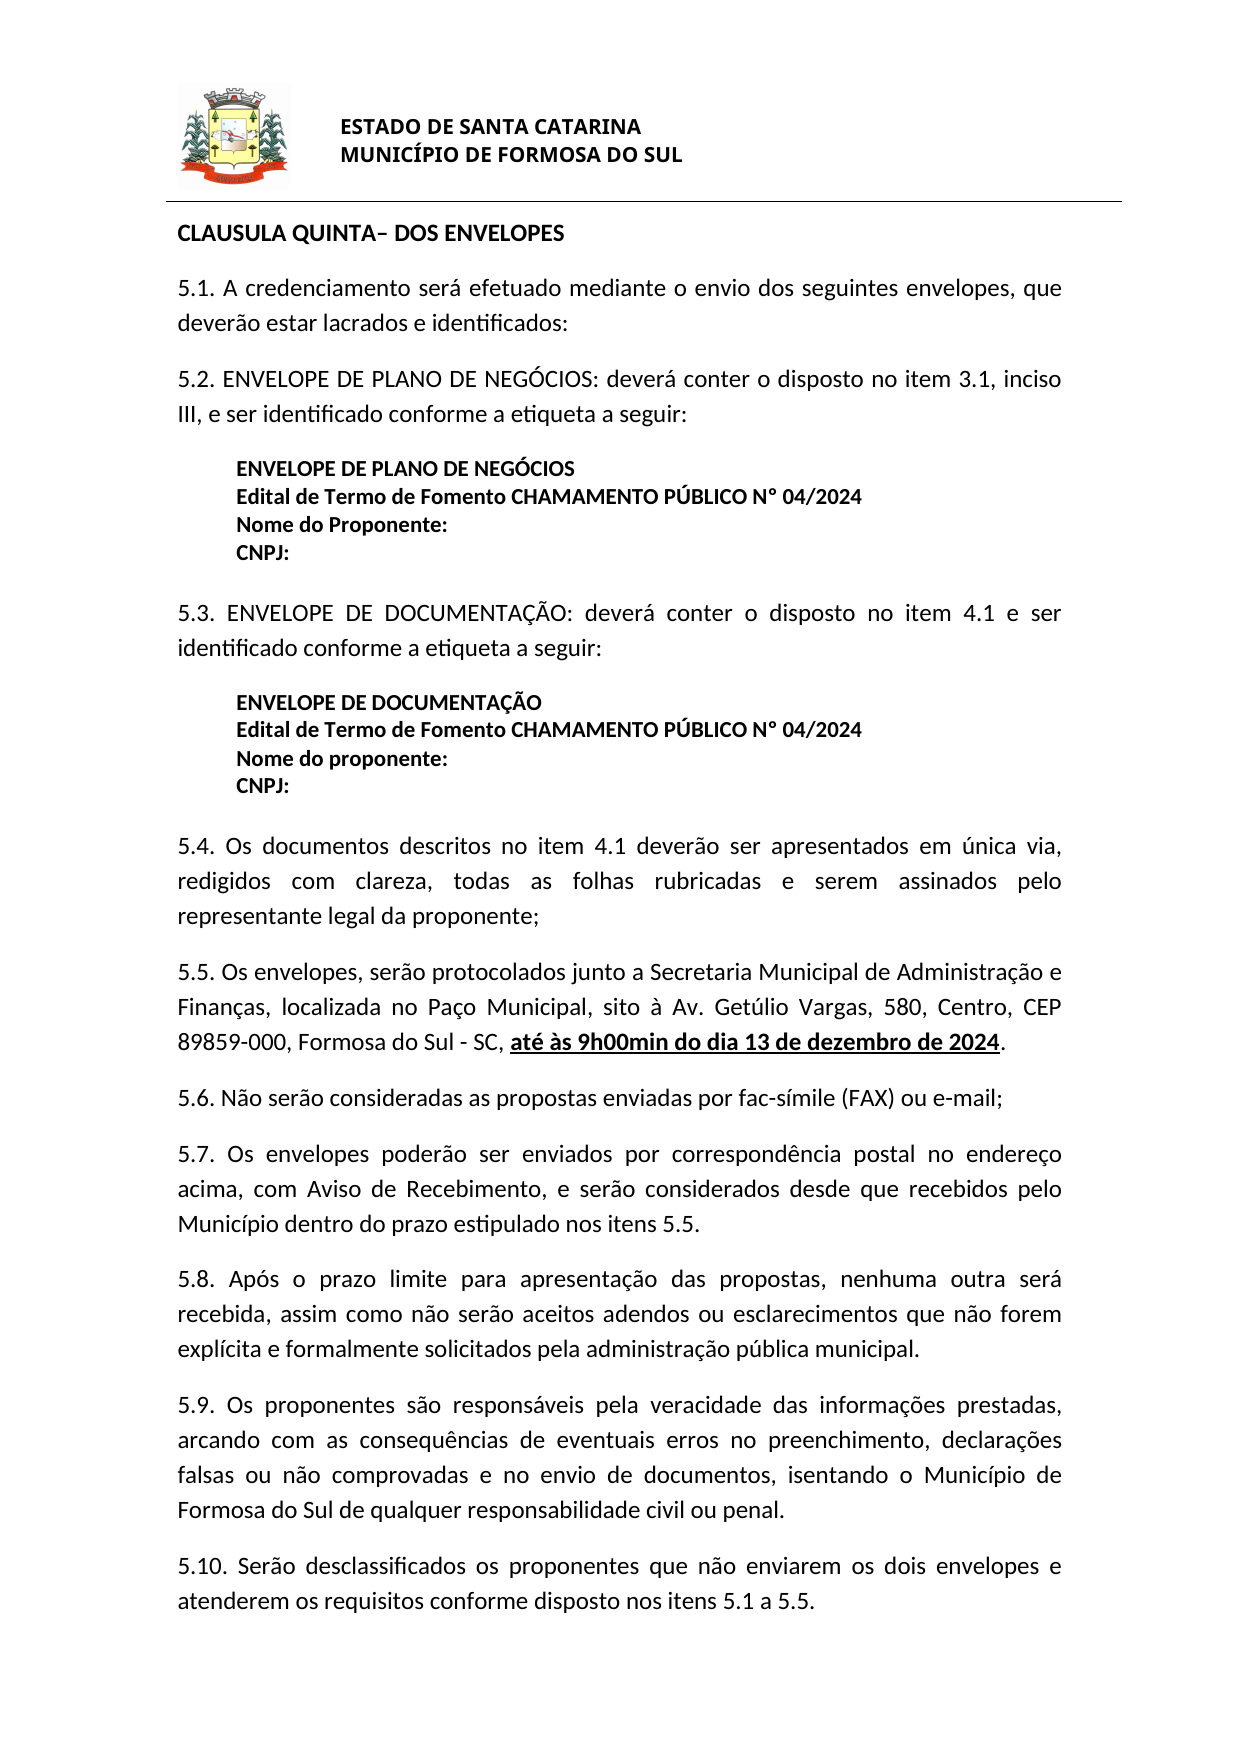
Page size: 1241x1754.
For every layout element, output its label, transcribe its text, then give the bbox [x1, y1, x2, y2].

text 5.7. Os envelopes poderão ser enviados por correspondência postal no endereço acima, com Aviso de Recebimento, e serão considerados desde que recebidos pelo Município dentro do prazo estipulado nos itens 5.5. [177, 1138, 1063, 1238]
text 5.5. Os envelopes, serão protocolados junto a Secretaria Municipal de Administração e Finanças, localizada no Paço Municipal, sito à Av. Getúlio Vargas, 580, Centro, CEP 89859-000, Formosa do Sul - SC, até às 9h00min do dia 13 de dezembro de 2024. [177, 956, 1063, 1057]
text 5.10. Serão desclassificados os proponentes que não enviarem os dois envelopes e atenderem os requisitos conforme disposto nos itens 5.1 a 5.5. [177, 1550, 1063, 1616]
text Nome do proponente: [236, 744, 1063, 772]
text Edital de Termo de Fomento CHAMAMENTO PÚBLICO Nº 04/2024 [236, 482, 1063, 510]
text ENVELOPE DE DOCUMENTAÇÃO [236, 688, 1063, 716]
text 5.6. Não serão consideradas as propostas enviadas por fac-símile (FAX) ou e-mail; [177, 1082, 1063, 1112]
text Nome do Proponente: [236, 510, 1063, 538]
text Edital de Termo de Fomento CHAMAMENTO PÚBLICO Nº 04/2024 [236, 716, 1063, 744]
text 5.9. Os proponentes são responsáveis pela veracidade das informações prestadas, arcando com as consequências de eventuais erros no preenchimento, declarações falsas ou não comprovadas e no envio de documentos, isentando o Município de Formosa do Sul de qualquer responsabilidade civil ou penal. [177, 1389, 1063, 1525]
text 5.3. ENVELOPE DE DOCUMENTAÇÃO: deverá conter o disposto no item 4.1 e ser identificado conforme a etiqueta a seguir: [177, 597, 1063, 662]
text 5.2. ENVELOPE DE PLANO DE NEGÓCIOS: deverá conter o disposto no item 3.1, inciso III, e ser identificado conforme a etiqueta a seguir: [177, 363, 1063, 429]
text ENVELOPE DE PLANO DE NEGÓCIOS [236, 454, 1063, 482]
picture [177, 83, 292, 190]
text CLAUSULA QUINTA– DOS ENVELOPES [177, 217, 1063, 247]
text CNPJ: [236, 538, 1063, 566]
text 5.4. Os documentos descritos no item 4.1 deverão ser apresentados em única via, redigidos com clareza, todas as folhas rubricadas e serem assinados pelo representante legal da proponente; [177, 830, 1063, 931]
text CNPJ: [236, 772, 1063, 800]
text 5.8. Após o prazo limite para apresentação das propostas, nenhuma outra será recebida, assim como não serão aceitos adendos ou esclarecimentos que não forem explícita e formalmente solicitados pela administração pública municipal. [177, 1263, 1063, 1364]
text 5.1. A credenciamento será efetuado mediante o envio dos seguintes envelopes, que deverão estar lacrados e identificados: [177, 272, 1063, 338]
